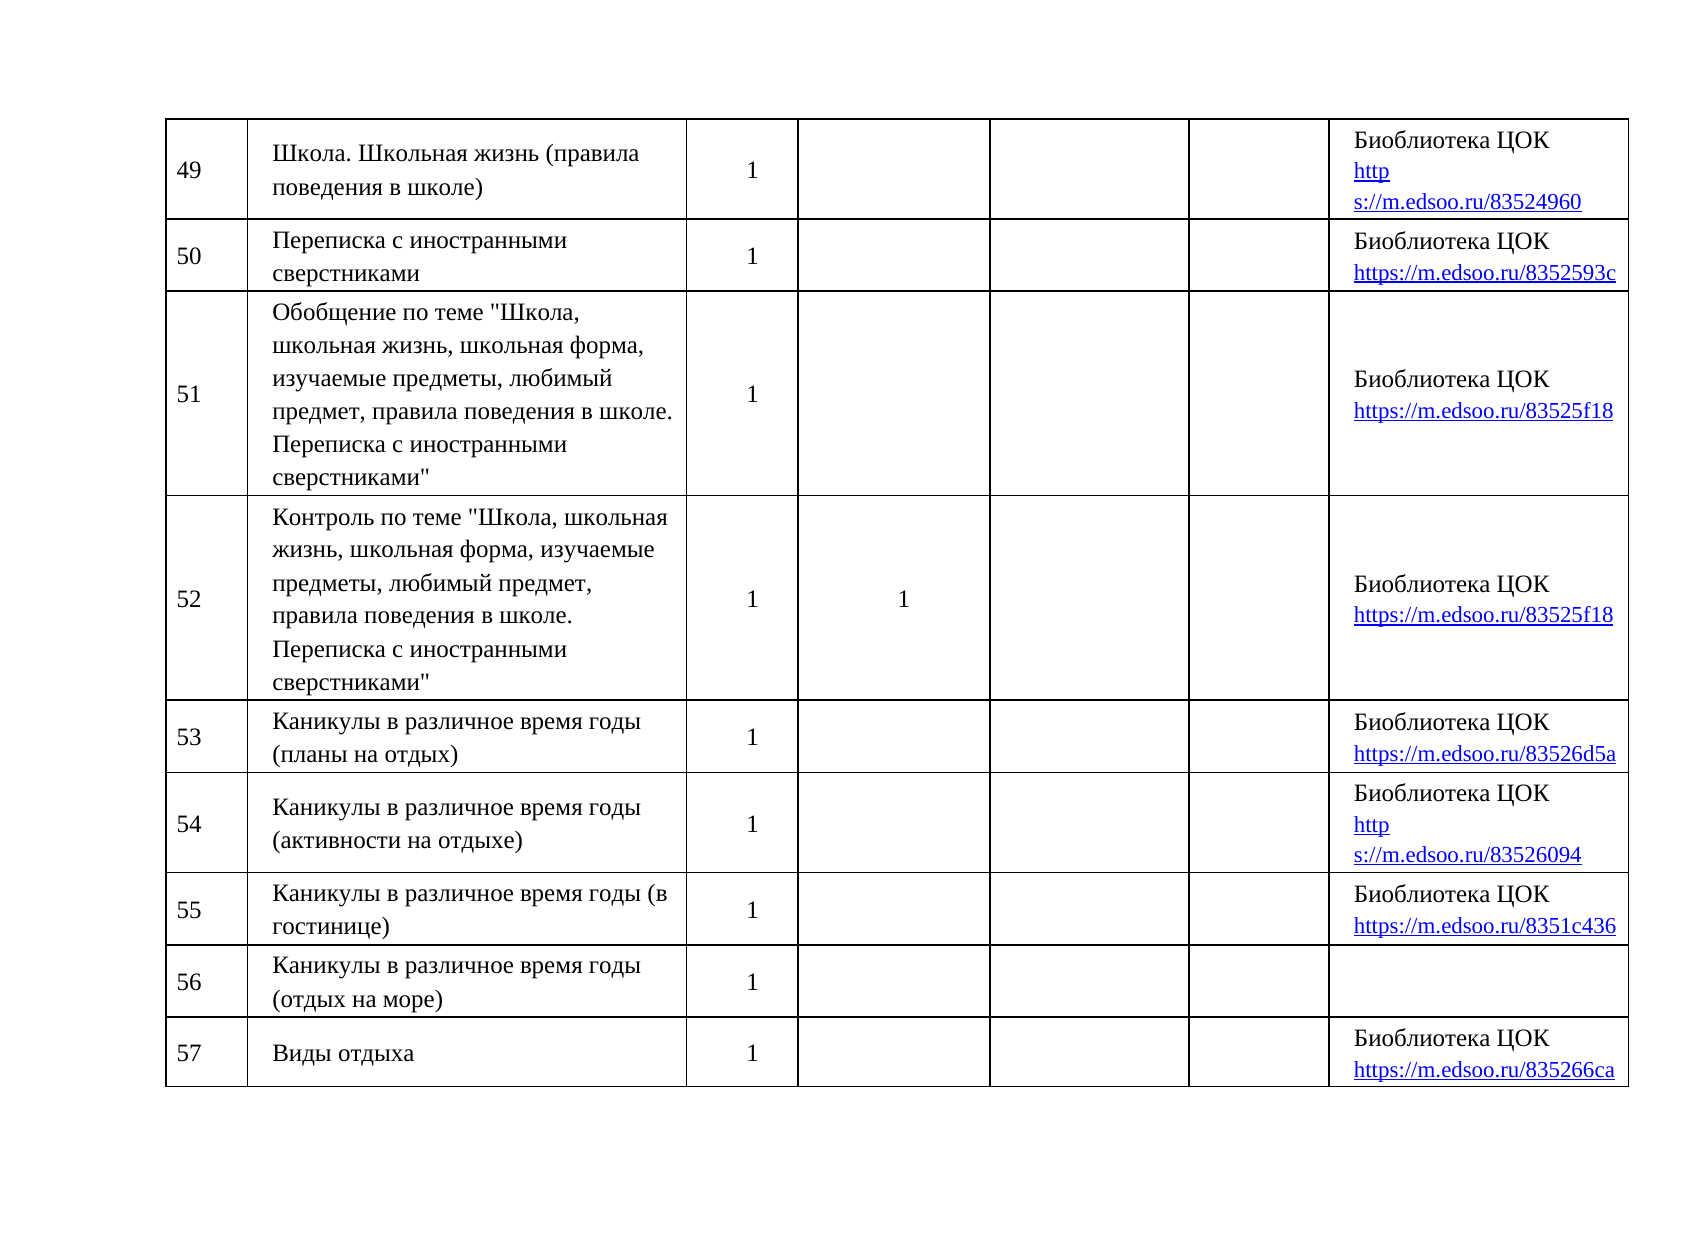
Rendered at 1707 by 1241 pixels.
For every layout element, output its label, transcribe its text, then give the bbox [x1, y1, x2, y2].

table_cell [991, 220, 1188, 290]
table_cell [799, 873, 989, 944]
table_cell [991, 873, 1188, 944]
table_cell 55 [167, 873, 247, 944]
table_cell Биоблиотека ЦОК https://m.edsoo.ru/835266ca [1330, 1018, 1628, 1086]
table_cell [991, 292, 1188, 495]
table_cell 49 [167, 120, 247, 218]
table_cell [991, 701, 1188, 772]
table_cell [799, 120, 989, 218]
table_cell 56 [167, 946, 247, 1016]
table_cell 51 [167, 292, 247, 495]
table_cell [1190, 873, 1328, 944]
table_cell Каникулы в различное время годы (активности на отдыхе) [248, 773, 686, 871]
table_cell Контроль по теме "Школа, школьная жизнь, школьная форма, изучаемые предметы, любимый предмет, правила поведения в школе. Переписка с иностранными сверстниками" [248, 496, 686, 699]
table_cell 53 [167, 701, 247, 772]
table_cell Школа. Школьная жизнь (правила поведения в школе) [248, 120, 686, 218]
table_cell [991, 773, 1188, 871]
table_cell 57 [167, 1018, 247, 1086]
table_cell [1190, 292, 1328, 495]
table_cell [991, 496, 1188, 699]
table_cell Обобщение по теме "Школа, школьная жизнь, школьная форма, изучаемые предметы, любимый предмет, правила поведения в школе. Переписка с иностранными сверстниками" [248, 292, 686, 495]
table_cell 1 [687, 496, 797, 699]
table_cell Биоблиотека ЦОК https://m.edsoo.ru/83526094 [1330, 773, 1628, 871]
table_cell 1 [687, 292, 797, 495]
table_cell Каникулы в различное время годы (отдых на море) [248, 946, 686, 1016]
table_cell 1 [687, 873, 797, 944]
table_cell 1 [687, 946, 797, 1016]
table_cell 52 [167, 496, 247, 699]
table_cell [799, 1018, 989, 1086]
table_cell 1 [687, 120, 797, 218]
table_cell [1190, 946, 1328, 1016]
table_cell Виды отдыха [248, 1018, 686, 1086]
table_cell [799, 220, 989, 290]
table_cell Биоблиотека ЦОК https://m.edsoo.ru/83525f18 [1330, 496, 1628, 699]
table_cell Переписка с иностранными сверстниками [248, 220, 686, 290]
table_cell [799, 946, 989, 1016]
table_cell [799, 701, 989, 772]
table_cell [1190, 120, 1328, 218]
table_cell Каникулы в различное время годы (в гостинице) [248, 873, 686, 944]
table_cell Биоблиотека ЦОК https://m.edsoo.ru/83525f18 [1330, 292, 1628, 495]
table_cell 54 [167, 773, 247, 871]
table_cell 1 [799, 496, 989, 699]
table_cell 1 [687, 220, 797, 290]
table_cell [991, 1018, 1188, 1086]
table_cell 50 [167, 220, 247, 290]
table_cell Каникулы в различное время годы (планы на отдых) [248, 701, 686, 772]
table_cell 1 [687, 701, 797, 772]
table_cell [1330, 946, 1628, 1016]
table_cell 1 [687, 773, 797, 871]
table_cell 1 [687, 1018, 797, 1086]
table_cell [799, 292, 989, 495]
table_cell [991, 946, 1188, 1016]
table_cell [1190, 496, 1328, 699]
table_cell Биоблиотека ЦОК https://m.edsoo.ru/8352593c [1330, 220, 1628, 290]
table_cell [1190, 220, 1328, 290]
table_cell [1190, 773, 1328, 871]
table_cell Биоблиотека ЦОК https://m.edsoo.ru/83524960 [1330, 120, 1628, 218]
table_cell Биоблиотека ЦОК https://m.edsoo.ru/83526d5a [1330, 701, 1628, 772]
table_cell [799, 773, 989, 871]
table_cell [991, 120, 1188, 218]
table_cell Биоблиотека ЦОК https://m.edsoo.ru/8351c436 [1330, 873, 1628, 944]
table_cell [1190, 1018, 1328, 1086]
table_cell [1190, 701, 1328, 772]
